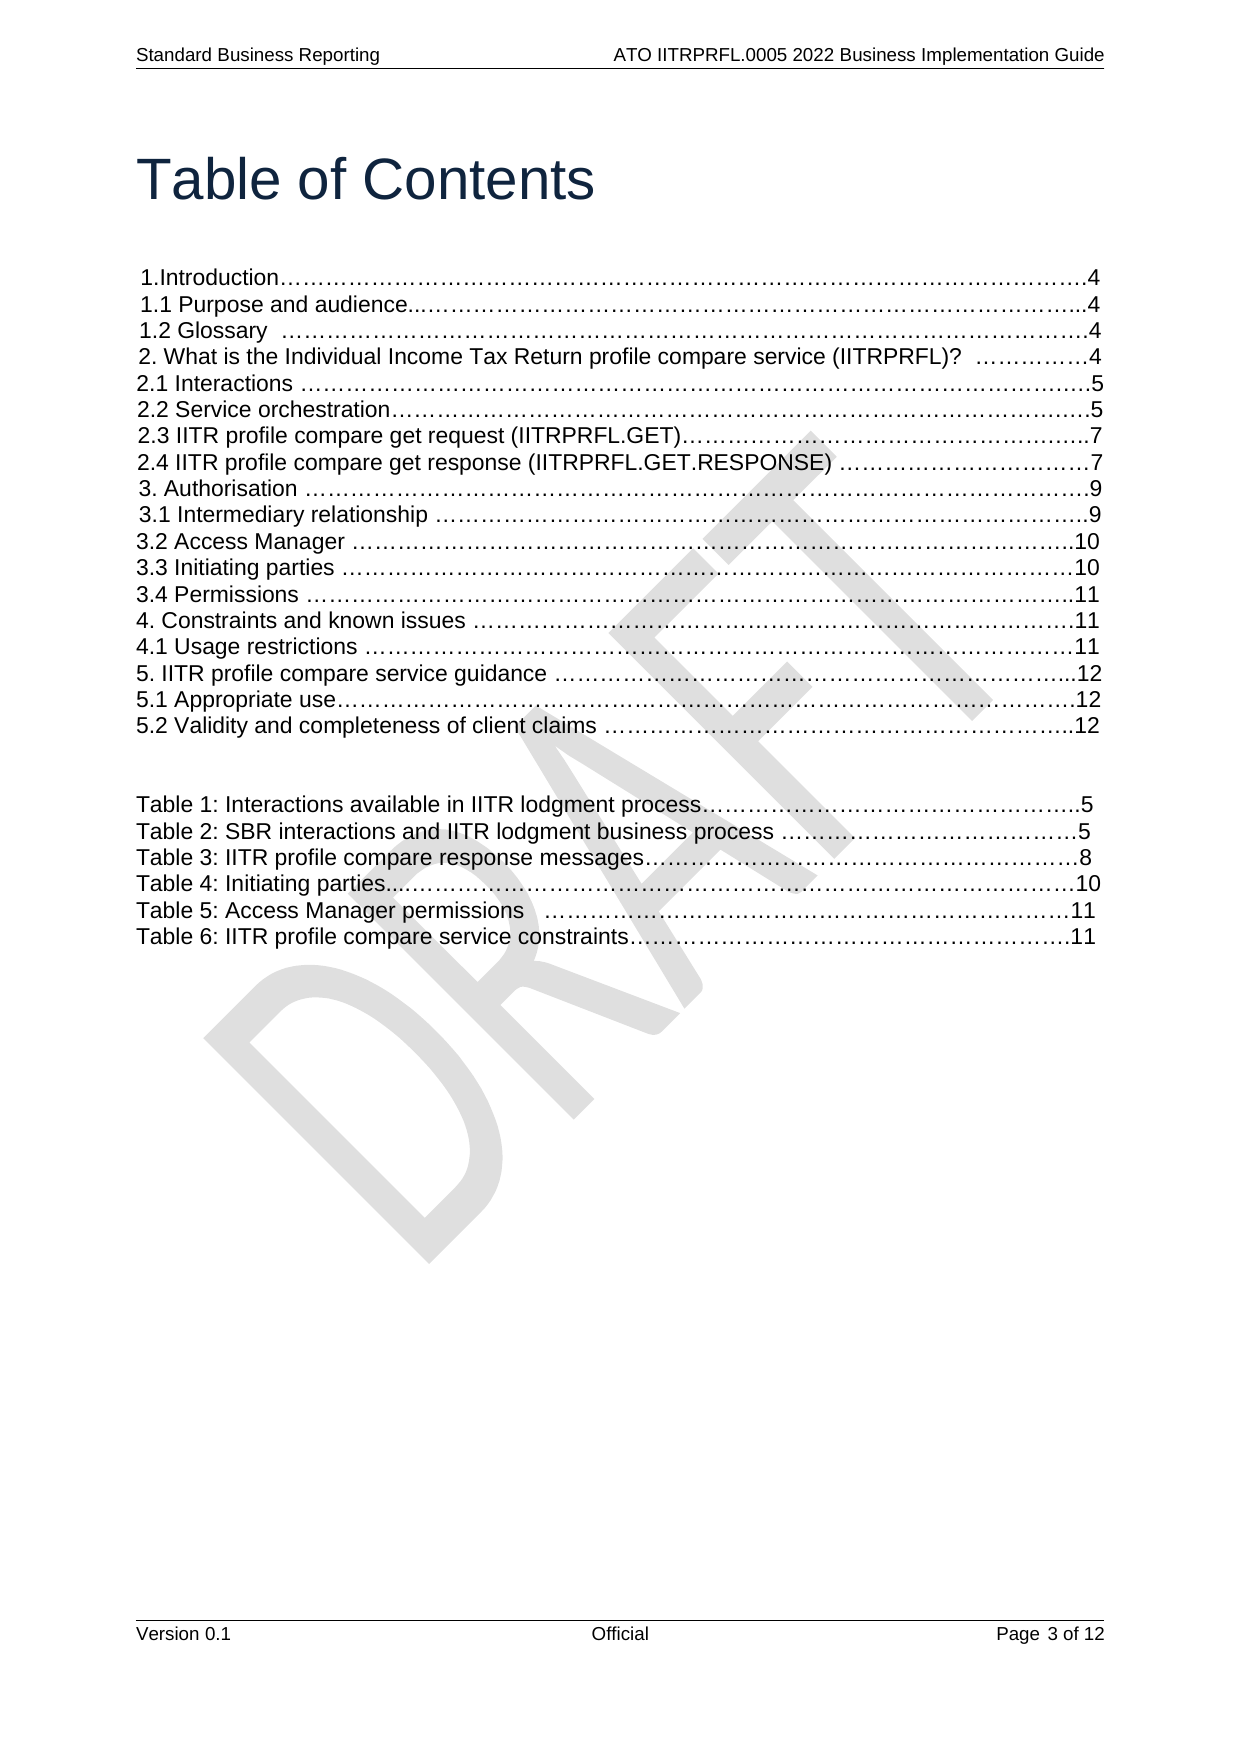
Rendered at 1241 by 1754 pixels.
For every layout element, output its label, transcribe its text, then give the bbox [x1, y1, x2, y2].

text Table of Contents [136, 144, 1104, 212]
text 4. Constraints and known issues …………………………………………………………………….11 [136, 607, 1104, 633]
text Table 2: SBR interactions and IITR lodgment business process …………………………………5 [136, 818, 1104, 844]
text 3.2 Access Manager …………………………………………………………………………………..10 [136, 528, 1104, 554]
text 1.2 Glossary …………………………………………………………………………………………….4 [136, 317, 1104, 343]
text 3. Authorisation ………………………………………………………………………………………….9 [136, 475, 1104, 501]
text 2.4 IITR profile compare get response (IITRPRFL.GET.RESPONSE) ……………………………7 [136, 449, 1104, 475]
text 2.2 Service orchestration…………………………………………………………………………….….5 [136, 396, 1104, 422]
text Table 3: IITR profile compare response messages…………………………………………………8 [136, 844, 1104, 870]
text 3.1 Intermediary relationship …………………………………………………………………………..9 [136, 501, 1104, 528]
text 2. What is the Individual Income Tax Return profile compare service (IITRPRFL)? ……………4 [136, 343, 1104, 370]
text Table 4: Initiating parties....……………………………………………………………………………10 [136, 870, 1104, 897]
text 5.2 Validity and completeness of client claims ……………………………………………………..12 [136, 712, 1104, 739]
text 3.4 Permissions ………………………………………………………………………………………..11 [136, 581, 1104, 607]
text 2.1 Interactions ……………………………………………………………………………………….….5 [136, 370, 1104, 396]
text 5. IITR profile compare service guidance …………………………………………………………...12 [136, 659, 1104, 686]
text 1.1 Purpose and audience...…………………………………………………………………………...4 [136, 291, 1104, 317]
text 5.1 Appropriate use…………………………………………………………………………………….12 [136, 686, 1104, 712]
text 3.3 Initiating parties ……………………………………………………………………………………10 [136, 554, 1104, 581]
text Table 5: Access Manager permissions ……………………………………………………………11 [136, 897, 1104, 923]
text 1.Introduction…………………………………………………………………………………………….4 [136, 264, 1104, 291]
text 4.1 Usage restrictions …………………………………………………………………………………11 [136, 633, 1104, 659]
text Table 1: Interactions available in IITR lodgment process…………………………………………..5 [136, 791, 1104, 818]
text 2.3 IITR profile compare get request (IITRPRFL.GET)………………………………………….…..7 [136, 422, 1104, 449]
text Table 6: IITR profile compare service constraints………………………………………………….11 [136, 923, 1104, 949]
